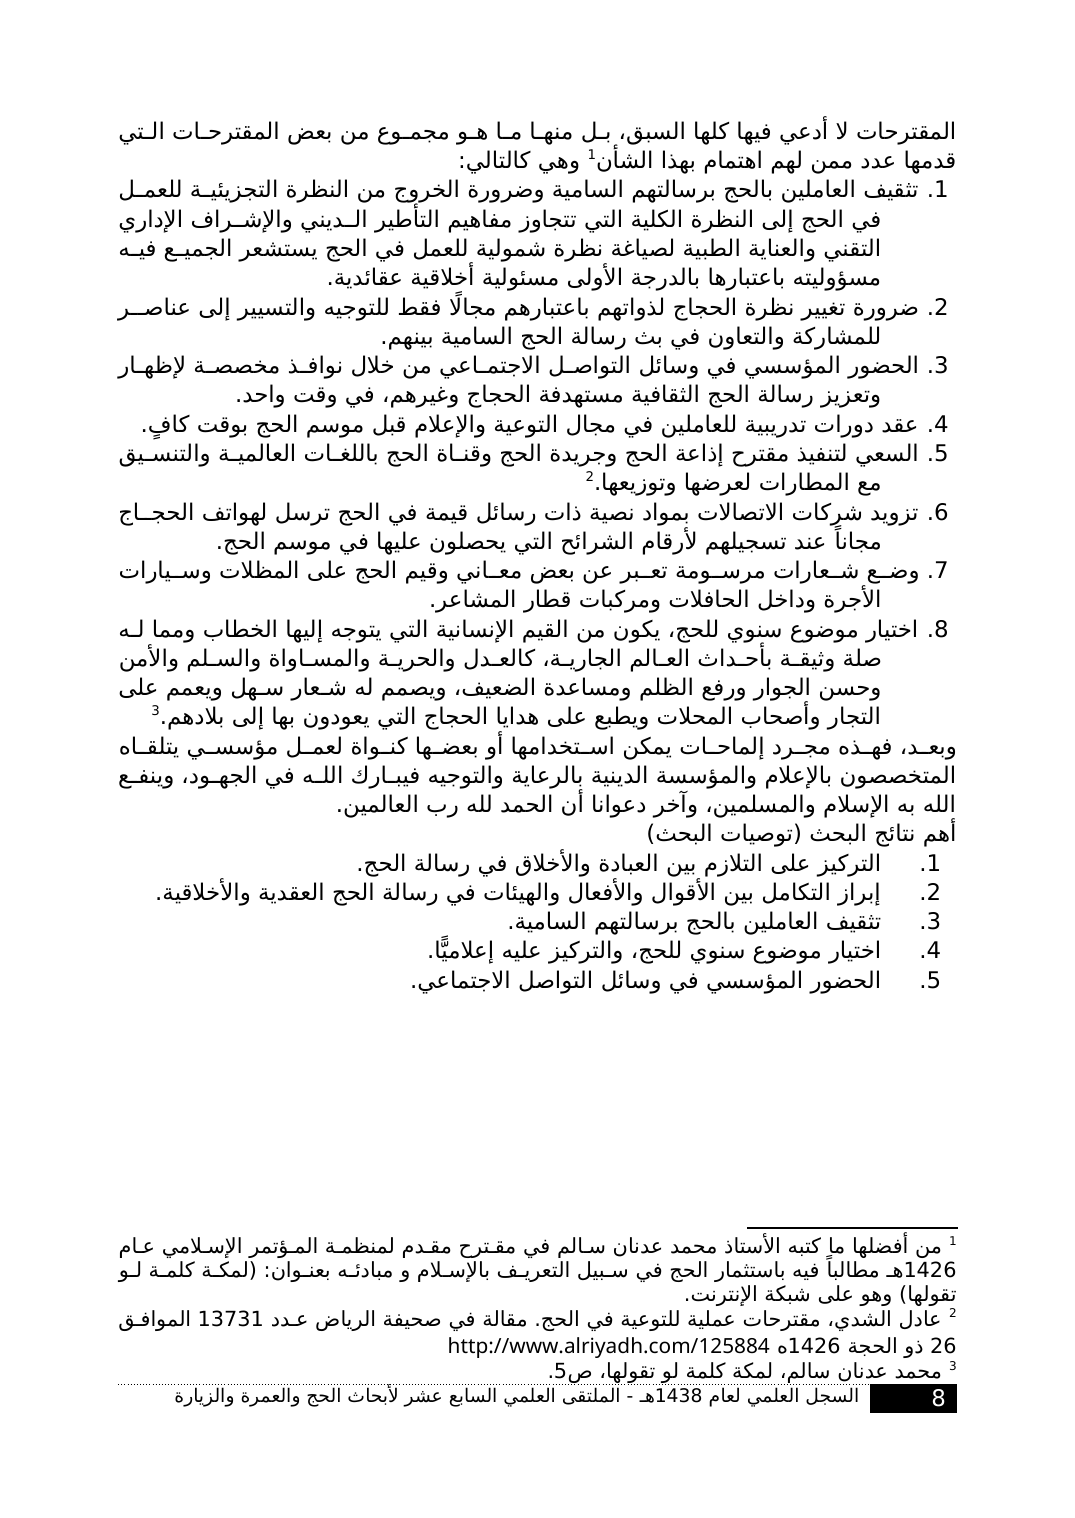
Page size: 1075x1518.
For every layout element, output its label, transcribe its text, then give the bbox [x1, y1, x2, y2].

list تزويد شركات الاتصالات بمواد نصية ذات رسائل قيمة في الحج ترسل لهواتف الحجاج مجاناً عند تسجيلهم لأرقام الشرائح التي يحصلون عليها في موسم الحج. [118, 499, 919, 554]
text أهم نتائج البحث (توصيات البحث) [118, 821, 957, 847]
list إبراز التكامل بين الأقوال والأفعال والهيئات في رسالة الحج العقدية والأخلاقية. [118, 879, 919, 906]
list ضرورة تغيير نظرة الحجاج لذواتهم باعتبارهم مجالًا فقط للتوجيه والتسيير إلى عناصر للمشاركة والتعاون في بث رسالة الحج السامية بينهم. [118, 294, 919, 350]
list الحضور المؤسسي في وسائل التواصل الاجتماعي. [118, 967, 919, 994]
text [118, 118, 957, 174]
list تثقيف العاملين بالحج برسالتهم السامية. [118, 908, 919, 935]
list تثقيف العاملين بالحج برسالتهم السامية وضرورة الخروج من النظرة التجزيئية للعمل في الحج إلى النظرة الكلية التي تتجاوز مفاهيم التأطير الديني والإشراف الإداري التقني والعناية الطبية لصياغة نظرة شمولية للعمل في الحج يستشعر الجميع فيه مسؤوليته باعتبارها بالدرجة الأولى مسئولية أخلاقية عقائدية. [118, 177, 919, 291]
list السعي لتنفيذ مقترح إذاعة الحج وجريدة الحج وقناة الحج باللغات العالمية والتنسيق مع المطارات لعرضها وتوزيعها. [118, 440, 919, 496]
list وضع شعارات مرسومة تعبر عن بعض معاني وقيم الحج على المظلات وسيارات الأجرة وداخل الحافلات ومركبات قطار المشاعر. [118, 557, 919, 613]
list اختيار موضوع سنوي للحج، يكون من القيم الإنسانية التي يتوجه إليها الخطاب ومما له صلة وثيقة بأحداث العالم الجارية، كالعدل والحرية والمساواة والسلم والأمن وحسن الجوار ورفع الظلم ومساعدة الضعيف، ويصمم له شعار سهل ويعمم على التجار وأصحاب المحلات ويطبع على هدايا الحجاج التي يعودون بها إلى بلادهم. [118, 616, 919, 730]
text وبعد، فهذه مجرد إلماحات يمكن استخدامها أو بعضها كنواة لعمل مؤسسي يتلقاه المتخصصون بالإعلام والمؤسسة الدينية بالرعاية والتوجيه فيبارك الله في الجهود، وينفع الله به الإسلام والمسلمين، وآخر دعوانا أن الحمد لله رب العالمين. [118, 733, 957, 818]
list عقد دورات تدريبية للعاملين في مجال التوعية والإعلام قبل موسم الحج بوقت كافٍ. [118, 411, 919, 437]
list الحضور المؤسسي في وسائل التواصل الاجتماعي من خلال نوافذ مخصصة لإظهار وتعزيز رسالة الحج الثقافية مستهدفة الحجاج وغيرهم، في وقت واحد. [118, 352, 919, 408]
list التركيز على التلازم بين العبادة والأخلاق في رسالة الحج. [118, 850, 919, 877]
list اختيار موضوع سنوي للحج، والتركيز عليه إعلاميًّا. [118, 938, 919, 964]
